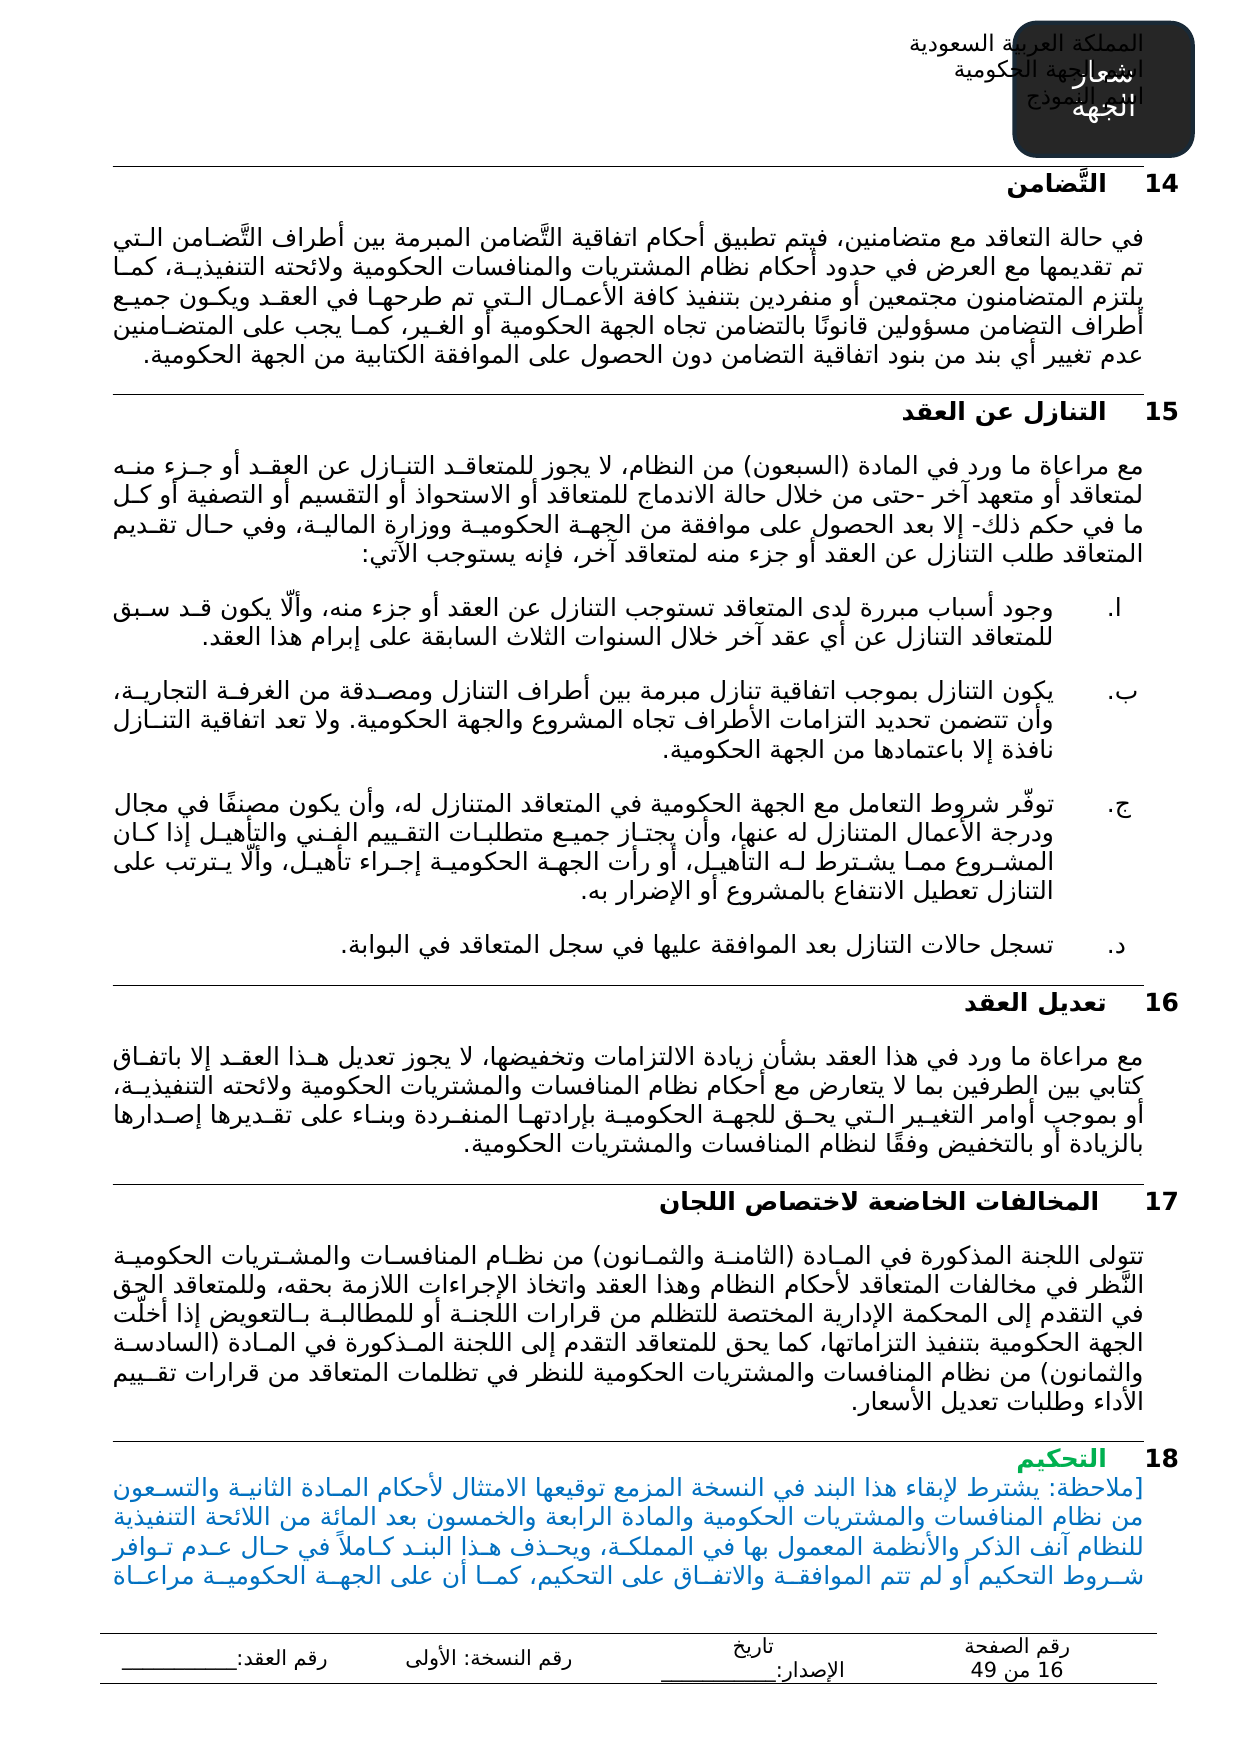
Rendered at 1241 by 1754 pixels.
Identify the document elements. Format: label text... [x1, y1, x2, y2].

text في حالة التعاقد مع متضامنين، فيتم تطبيق أحكام اتفاقية التَّضامن المبرمة بين أطراف التَّضامن التي تم تقديمها مع العرض في حدود أحكام نظام المشتريات والمنافسات الحكومية ولائحته التنفيذية، كما يلتزم المتضامنون مجتمعين أو منفردين بتنفيذ كافة الأعمال التي تم طرحها في العقد ويكون جميع أطراف التضامن مسؤولين قانونًا بالتضامن تجاه الجهة الحكومية أو الغير، كما يجب على المتضامنين عدم تغيير أي بند من بنود اتفاقية التضامن دون الحصول على الموافقة الكتابية من الجهة الحكومية. [112, 223, 1144, 369]
text مع مراعاة ما ورد في المادة (السبعون) من النظام، لا يجوز للمتعاقد التنازل عن العقد أو جزء منه لمتعاقد أو متعهد آخر -حتى من خلال حالة الاندماج للمتعاقد أو الاستحواذ أو التقسيم أو التصفية أو كل ما في حكم ذلك- إلا بعد الحصول على موافقة من الجهة الحكومية ووزارة المالية، وفي حال تقديم المتعاقد طلب التنازل عن العقد أو جزء منه لمتعاقد آخر، فإنه يستوجب الآتي: [112, 451, 1144, 568]
list تسجل حالات التنازل بعد الموافقة عليها في سجل المتعاقد في البوابة. [112, 931, 1107, 960]
subtitle التَّضامن [112, 167, 1144, 198]
list توفّر شروط التعامل مع الجهة الحكومية في المتعاقد المتنازل له، وأن يكون مصنفًا في مجال ودرجة الأعمال المتنازل له عنها، وأن يجتاز جميع متطلبات التقييم الفني والتأهيل إذا كان المشروع مما يشترط له التأهيل، أو رأت الجهة الحكومية إجراء تأهيل، وألّا يترتب على التنازل تعطيل الانتفاع بالمشروع أو الإضرار به. [112, 789, 1107, 906]
list يكون التنازل بموجب اتفاقية تنازل مبرمة بين أطراف التنازل ومصدقة من الغرفة التجارية، وأن تتضمن تحديد التزامات الأطراف تجاه المشروع والجهة الحكومية. ولا تعد اتفاقية التنازل نافذة إلا باعتمادها من الجهة الحكومية. [112, 676, 1107, 764]
subtitle المخالفات الخاضعة لاختصاص اللجان [112, 1185, 1144, 1216]
subtitle التحكيم [112, 1442, 1144, 1473]
subtitle التنازل عن العقد [112, 395, 1144, 426]
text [112, 1473, 1144, 1590]
subtitle تعديل العقد [112, 986, 1144, 1017]
text مع مراعاة ما ورد في هذا العقد بشأن زيادة الالتزامات وتخفيضها، لا يجوز تعديل هذا العقد إلا باتفاق كتابي بين الطرفين بما لا يتعارض مع أحكام نظام المنافسات والمشتريات الحكومية ولائحته التنفيذية، أو بموجب أوامر التغيير التي يحق للجهة الحكومية بإرادتها المنفردة وبناء على تقديرها إصدارها بالزيادة أو بالتخفيض وفقًا لنظام المنافسات والمشتريات الحكومية. [112, 1042, 1144, 1159]
list وجود أسباب مبررة لدى المتعاقد تستوجب التنازل عن العقد أو جزء منه، وألّا يكون قد سبق للمتعاقد التنازل عن أي عقد آخر خلال السنوات الثلاث السابقة على إبرام هذا العقد. [112, 593, 1107, 651]
text تتولى اللجنة المذكورة في المادة (الثامنة والثمانون) من نظام المنافسات والمشتريات الحكومية النَّظر في مخالفات المتعاقد لأحكام النظام وهذا العقد واتخاذ الإجراءات اللازمة بحقه، وللمتعاقد الحق في التقدم إلى المحكمة الإدارية المختصة للتظلم من قرارات اللجنة أو للمطالبة بالتعويض إذا أخلّت الجهة الحكومية بتنفيذ التزاماتها، كما يحق للمتعاقد التقدم إلى اللجنة المذكورة في المادة (السادسة والثمانون) من نظام المنافسات والمشتريات الحكومية للنظر في تظلمات المتعاقد من قرارات تقييم الأداء وطلبات تعديل الأسعار. [112, 1241, 1144, 1416]
